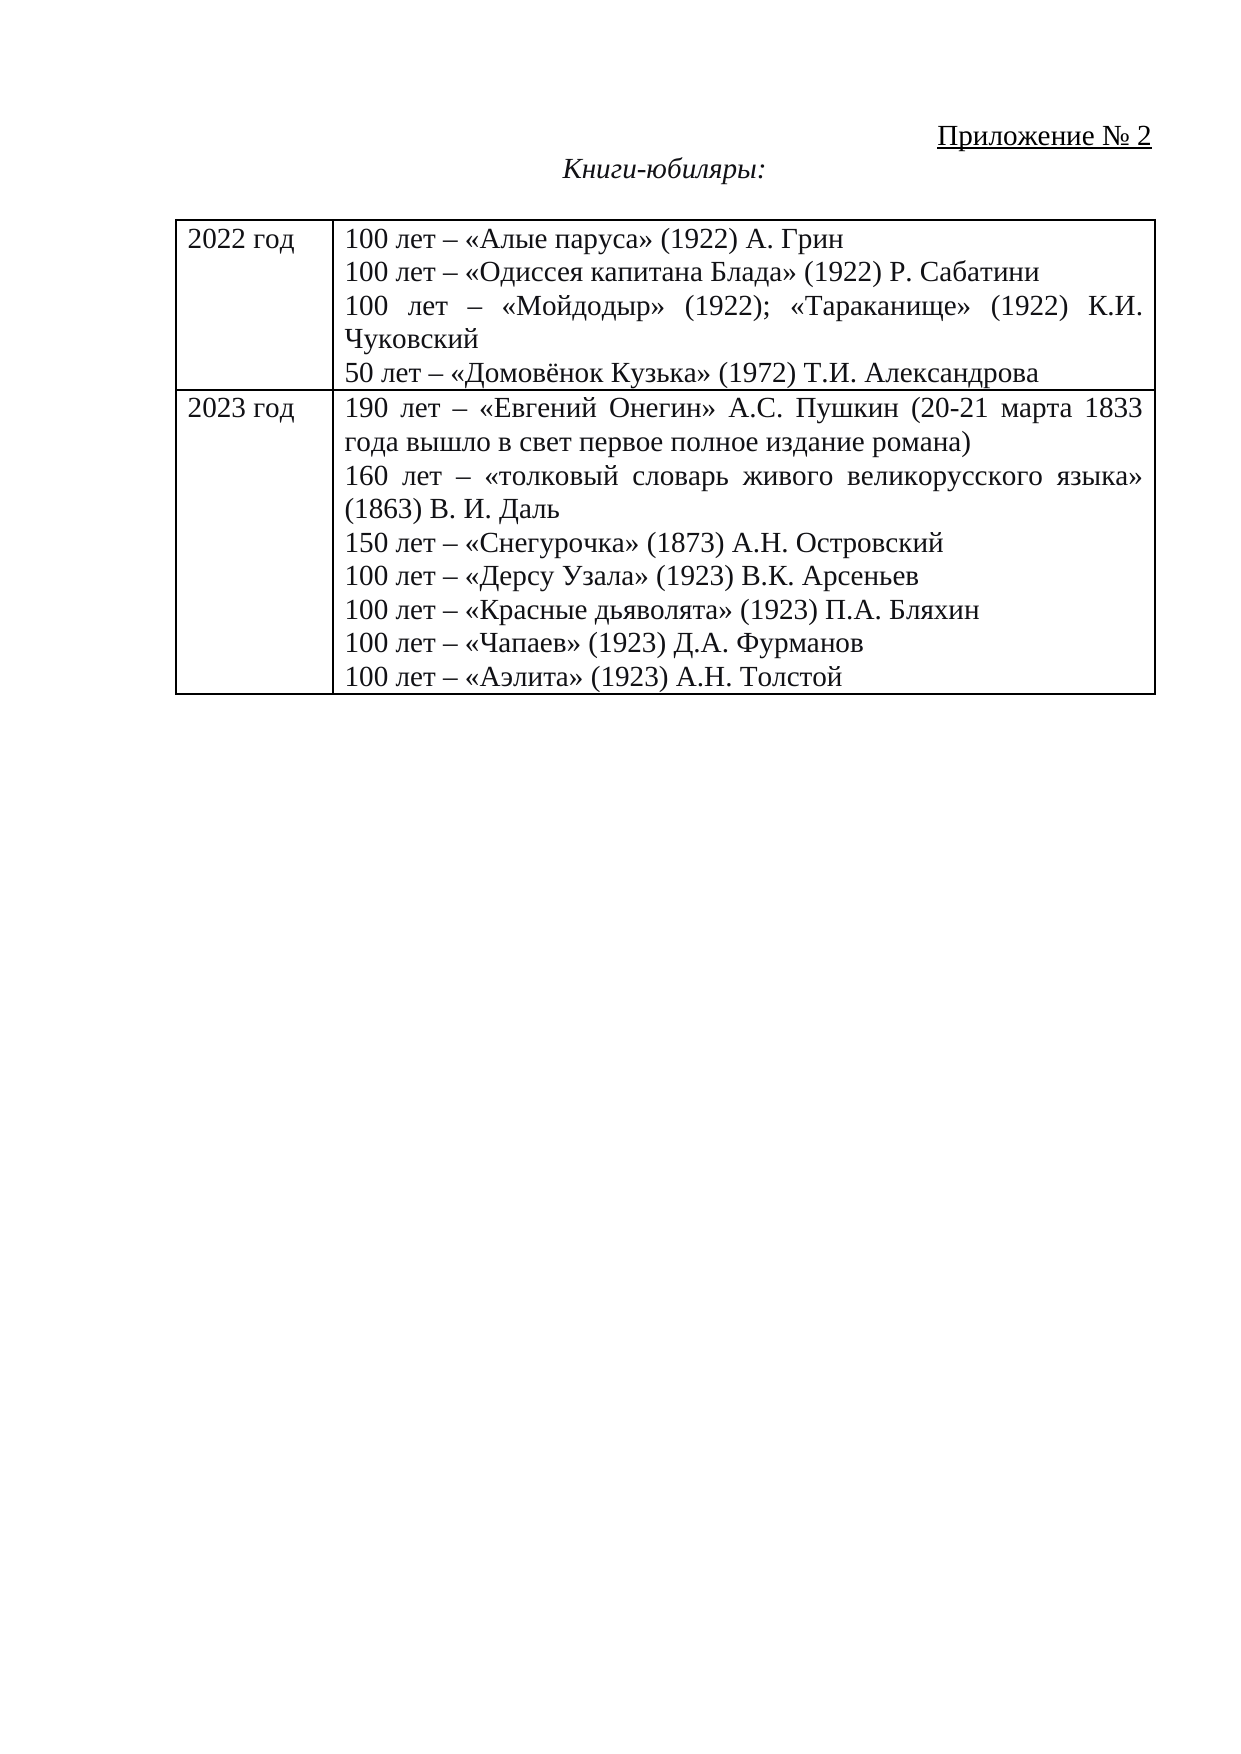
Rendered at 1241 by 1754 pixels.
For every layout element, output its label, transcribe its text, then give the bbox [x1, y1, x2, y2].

text Книги-юбиляры: [177, 152, 1152, 185]
text Приложение № 2 [177, 118, 1152, 152]
table_header 100 лет – «Алые паруса» (1922) А. Грин 100 лет – «Одиссея капитана Блада» (1922) Р. Сабатини 100 лет – «Мойдодыр» (1922); «Тараканище» (1922) К.И. Чуковский 50 лет – «Домовёнок Кузька» (1972) Т.И. Александрова [334, 221, 1154, 388]
table_cell 2023 год [177, 391, 332, 692]
table_header 2022 год [177, 221, 332, 388]
table_cell 190 лет – «Евгений Онегин» А.С. Пушкин (20-21 марта 1833 года вышло в свет первое полное издание романа) 160 лет – «толковый словарь живого великорусского языка» (1863) В. И. Даль 150 лет – «Снегурочка» (1873) А.Н. Островский 100 лет – «Дерсу Узала» (1923) В.К. Арсеньев 100 лет – «Красные дьяволята» (1923) П.А. Бляхин 100 лет – «Чапаев» (1923) Д.А. Фурманов 100 лет – «Аэлита» (1923) А.Н. Толстой [334, 391, 1154, 692]
